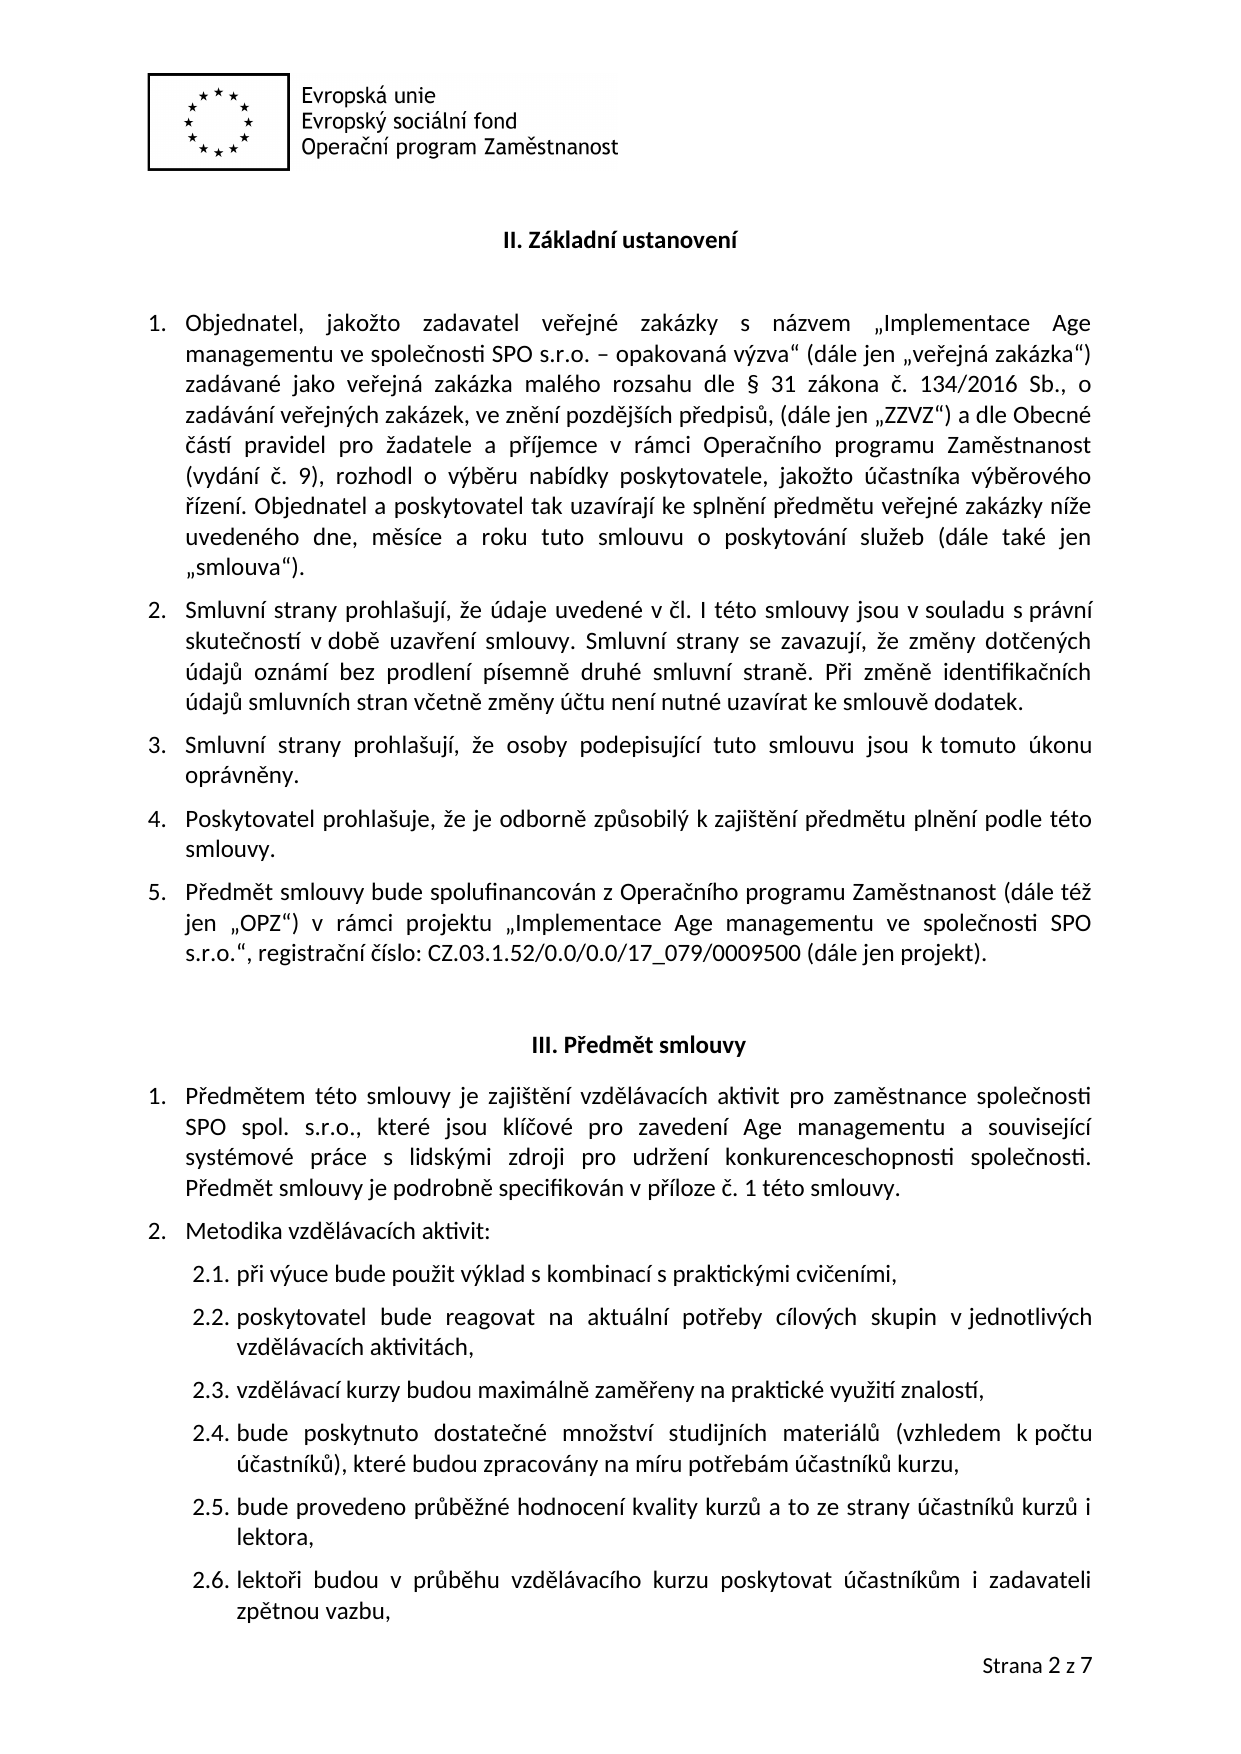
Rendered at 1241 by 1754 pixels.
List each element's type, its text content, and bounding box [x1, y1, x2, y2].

list Smluvní strany prohlašují, že osoby podepisující tuto smlouvu jsou k tomuto úkonu oprávněny. [148, 729, 1092, 790]
list poskytovatel bude reagovat na aktuální potřeby cílových skupin v jednotlivých vzdělávacích aktivitách, [192, 1301, 1092, 1362]
list při výuce bude použit výklad s kombinací s praktickými cvičeními, [192, 1258, 1092, 1288]
list Metodika vzdělávacích aktivit: [148, 1215, 1092, 1245]
list Poskytovatel prohlašuje, že je odborně způsobilý k zajištění předmětu plnění podle této smlouvy. [148, 803, 1092, 864]
text II. Základní ustanovení [148, 224, 1092, 254]
list vzdělávací kurzy budou maximálně zaměřeny na praktické využití znalostí, [192, 1374, 1092, 1405]
list Smluvní strany prohlašují, že údaje uvedené v čl. I této smlouvy jsou v souladu s právní skutečností v době uzavření smlouvy. Smluvní strany se zavazují, že změny dotčených údajů oznámí bez prodlení písemně druhé smluvní straně. Při změně identifikačních údajů smluvních stran včetně změny účtu není nutné uzavírat ke smlouvě dodatek. [148, 594, 1092, 717]
list Předmětem této smlouvy je zajištění vzdělávacích aktivit pro zaměstnance společnosti SPO spol. s.r.o., které jsou klíčové pro zavedení Age managementu a související systémové práce s lidskými zdroji pro udržení konkurenceschopnosti společnosti. Předmět smlouvy je podrobně specifikován v příloze č. 1 této smlouvy. [148, 1080, 1092, 1202]
list bude provedeno průběžné hodnocení kvality kurzů a to ze strany účastníků kurzů i lektora, [192, 1491, 1092, 1552]
list III. Předmět smlouvy [185, 1029, 1092, 1059]
list Objednatel, jakožto zadavatel veřejné zakázky s názvem „Implementace Age managementu ve společnosti SPO s.r.o. – opakovaná výzva“ (dále jen „veřejná zakázka“) zadávané jako veřejná zakázka malého rozsahu dle § 31 zákona č. 134/2016 Sb., o zadávání veřejných zakázek, ve znění pozdějších předpisů, (dále jen „ZZVZ“) a dle Obecné částí pravidel pro žadatele a příjemce v rámci Operačního programu Zaměstnanost (vydání č. 9), rozhodl o výběru nabídky poskytovatele, jakožto účastníka výběrového řízení. Objednatel a poskytovatel tak uzavírají ke splnění předmětu veřejné zakázky níže uvedeného dne, měsíce a roku tuto smlouvu o poskytování služeb (dále také jen „smlouva“). [148, 307, 1092, 582]
list lektoři budou v průběhu vzdělávacího kurzu poskytovat účastníkům i zadavateli zpětnou vazbu, [192, 1564, 1092, 1626]
picture [147, 73, 618, 171]
list bude poskytnuto dostatečné množství studijních materiálů (vzhledem k počtu účastníků), které budou zpracovány na míru potřebám účastníků kurzu, [192, 1417, 1092, 1478]
list Předmět smlouvy bude spolufinancován z Operačního programu Zaměstnanost (dále též jen „OPZ“) v rámci projektu „Implementace Age managementu ve společnosti SPO s.r.o.“, registrační číslo: CZ.03.1.52/0.0/0.0/17_079/0009500 (dále jen projekt). [148, 876, 1092, 968]
